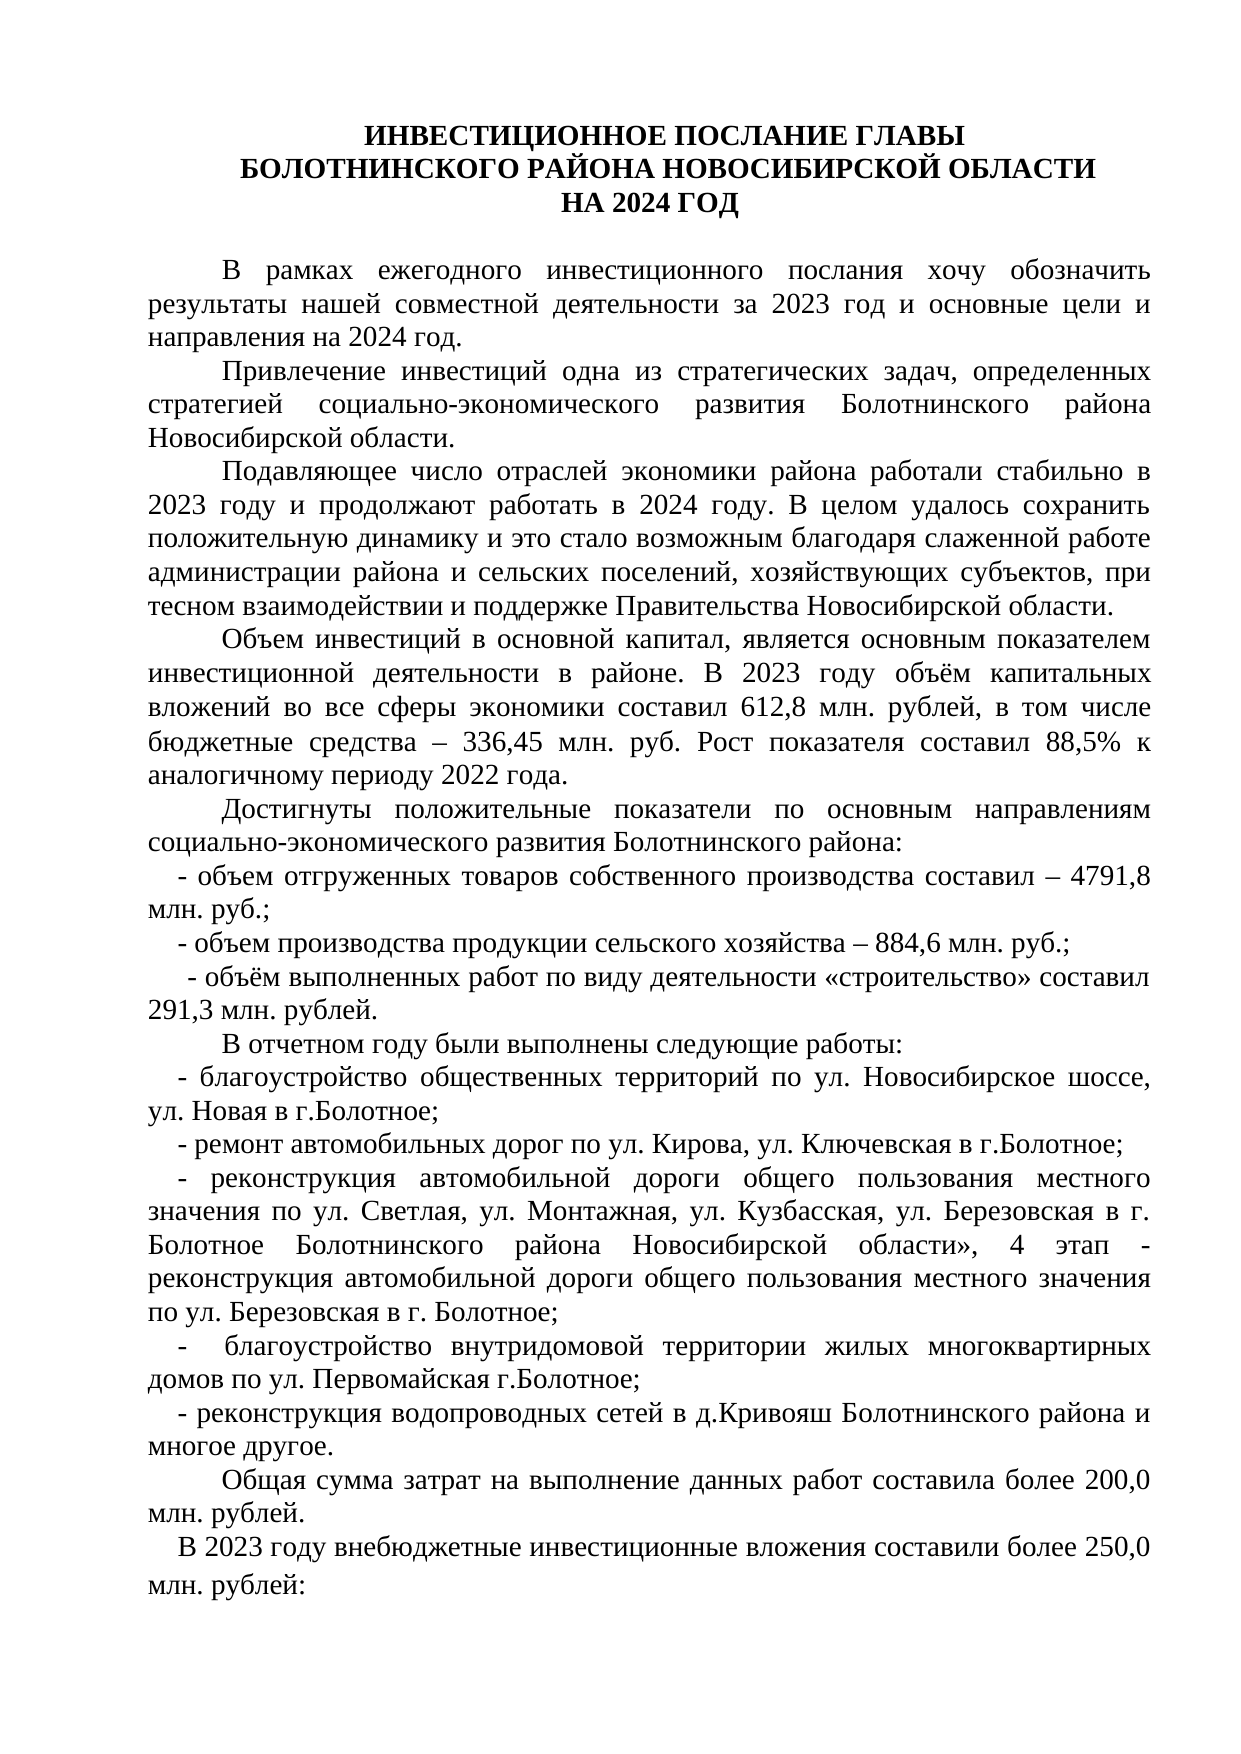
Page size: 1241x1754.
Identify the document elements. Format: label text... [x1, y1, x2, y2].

text ИНВЕСТИЦИОННОЕ ПОСЛАНИЕ ГЛАВЫ [148, 118, 1152, 152]
text - объем отгруженных товаров собственного производства составил – 4791,8 млн. руб.; [148, 858, 1152, 925]
text В рамках ежегодного инвестиционного послания хочу обозначить результаты нашей совместной деятельности за 2023 год и основные цели и направления на 2024 год. [148, 252, 1152, 353]
text - реконструкция автомобильной дороги общего пользования местного значения по ул. Светлая, ул. Монтажная, ул. Кузбасская, ул. Березовская в г. Болотное Болотнинского района Новосибирской области», 4 этап - реконструкция автомобильной дороги общего пользования местного значения по ул. Березовская в г. Болотное; [148, 1160, 1152, 1328]
text В 2023 году внебюджетные инвестиционные вложения составили более 250,0 млн. рублей: [148, 1529, 1152, 1601]
text Привлечение инвестиций одна из стратегических задач, определенных стратегией социально-экономического развития Болотнинского района Новосибирской области. [148, 353, 1152, 453]
text НА 2024 ГОД [148, 185, 1152, 219]
text Объем инвестиций в основной капитал, является основным показателем инвестиционной деятельности в районе. В 2023 году объём капитальных вложений во все сферы экономики составил 612,8 млн. рублей, в том числе бюджетные средства – 336,45 млн. руб. Рост показателя составил 88,5% к аналогичному периоду 2022 года. [148, 621, 1152, 791]
text Общая сумма затрат на выполнение данных работ составила более 200,0 млн. рублей. [148, 1462, 1152, 1529]
text - благоустройство общественных территорий по ул. Новосибирское шоссе, ул. Новая в г.Болотное; [148, 1059, 1152, 1126]
text БОЛОТНИНСКОГО РАЙОНА НОВОСИБИРСКОЙ ОБЛАСТИ [148, 152, 1152, 185]
text В отчетном году были выполнены следующие работы: [148, 1026, 1152, 1059]
text - благоустройство внутридомовой территории жилых многоквартирных домов по ул. Первомайская г.Болотное; [148, 1328, 1152, 1395]
text Достигнуты положительные показатели по основным направлениям социально-экономического развития Болотнинского района: [148, 791, 1152, 858]
text - реконструкция водопроводных сетей в д.Кривояш Болотнинского района и многое другое. [148, 1395, 1152, 1462]
text - объем производства продукции сельского хозяйства – 884,6 млн. руб.; [148, 925, 1152, 959]
text - ремонт автомобильных дорог по ул. Кирова, ул. Ключевская в г.Болотное; [148, 1126, 1152, 1160]
text - объём выполненных работ по виду деятельности «строительство» составил 291,3 млн. рублей. [148, 959, 1152, 1026]
text Подавляющее число отраслей экономики района работали стабильно в 2023 году и продолжают работать в 2024 году. В целом удалось сохранить положительную динамику и это стало возможным благодаря слаженной работе администрации района и сельских поселений, хозяйствующих субъектов, при тесном взаимодействии и поддержке Правительства Новосибирской области. [148, 453, 1152, 621]
